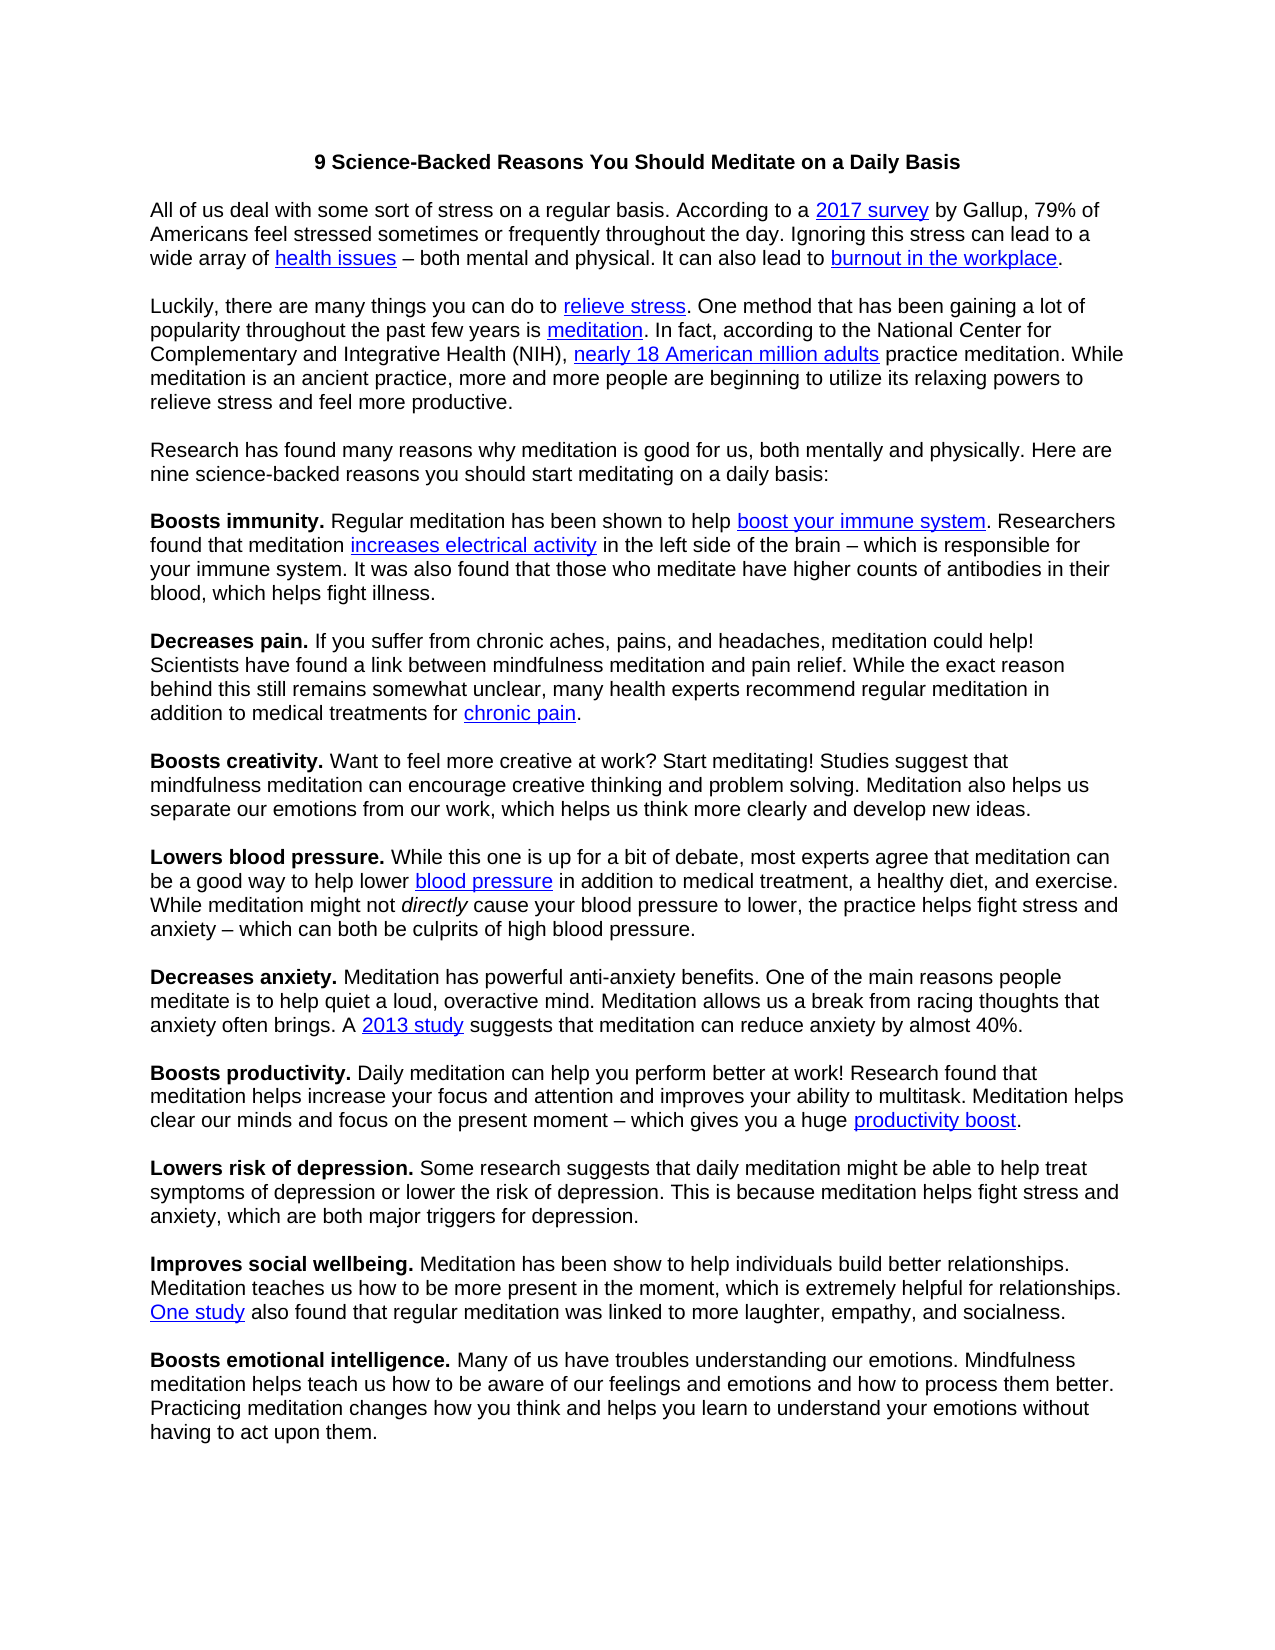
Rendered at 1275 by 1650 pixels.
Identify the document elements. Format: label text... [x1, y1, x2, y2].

text Boosts immunity. Regular meditation has been shown to help boost your immune system. Researchers found that meditation increases electrical activity in the left side of the brain – which is responsible for your immune system. It was also found that those who meditate have higher counts of antibodies in their blood, which helps fight illness. [150, 509, 1125, 605]
text Decreases pain. If you suffer from chronic aches, pains, and headaches, meditation could help! Scientists have found a link between mindfulness meditation and pain relief. While the exact reason behind this still remains somewhat unclear, many health experts recommend regular meditation in addition to medical treatments for chronic pain. [150, 629, 1125, 725]
text All of us deal with some sort of stress on a regular basis. According to a 2017 survey by Gallup, 79% of Americans feel stressed sometimes or frequently throughout the day. Ignoring this stress can lead to a wide array of health issues – both mental and physical. It can also lead to burnout in the workplace. [150, 198, 1125, 270]
text Luckily, there are many things you can do to relieve stress. One method that has been gaining a lot of popularity throughout the past few years is meditation. In fact, according to the National Center for Complementary and Integrative Health (NIH), nearly 18 American million adults practice meditation. While meditation is an ancient practice, more and more people are beginning to utilize its relaxing powers to relieve stress and feel more productive. [150, 294, 1125, 413]
text Boosts productivity. Daily meditation can help you perform better at work! Research found that meditation helps increase your focus and attention and improves your ability to multitask. Meditation helps clear our minds and focus on the present moment – which gives you a huge productivity boost. [150, 1060, 1125, 1132]
text Decreases anxiety. Meditation has powerful anti-anxiety benefits. One of the main reasons people meditate is to help quiet a loud, overactive mind. Meditation allows us a break from racing thoughts that anxiety often brings. A 2013 study suggests that meditation can reduce anxiety by almost 40%. [150, 964, 1125, 1036]
text Boosts emotional intelligence. Many of us have troubles understanding our emotions. Mindfulness meditation helps teach us how to be aware of our feelings and emotions and how to process them better. Practicing meditation changes how you think and helps you learn to understand your emotions without having to act upon them. [150, 1348, 1125, 1444]
text Lowers risk of depression. Some research suggests that daily meditation might be able to help treat symptoms of depression or lower the risk of depression. This is because meditation helps fight stress and anxiety, which are both major triggers for depression. [150, 1156, 1125, 1228]
text 9 Science-Backed Reasons You Should Meditate on a Daily Basis [150, 150, 1125, 174]
text Research has found many reasons why meditation is good for us, both mentally and physically. Here are nine science-backed reasons you should start meditating on a daily basis: [150, 437, 1125, 485]
text Improves social wellbeing. Meditation has been show to help individuals build better relationships. Meditation teaches us how to be more present in the moment, which is extremely helpful for relationships. One study also found that regular meditation was linked to more laughter, empathy, and socialness. [150, 1252, 1125, 1324]
text Boosts creativity. Want to feel more creative at work? Start meditating! Studies suggest that mindfulness meditation can encourage creative thinking and problem solving. Meditation also helps us separate our emotions from our work, which helps us think more clearly and develop new ideas. [150, 749, 1125, 821]
text Lowers blood pressure. While this one is up for a bit of debate, most experts agree that meditation can be a good way to help lower blood pressure in addition to medical treatment, a healthy diet, and exercise. While meditation might not directly cause your blood pressure to lower, the practice helps fight stress and anxiety – which can both be culprits of high blood pressure. [150, 845, 1125, 941]
